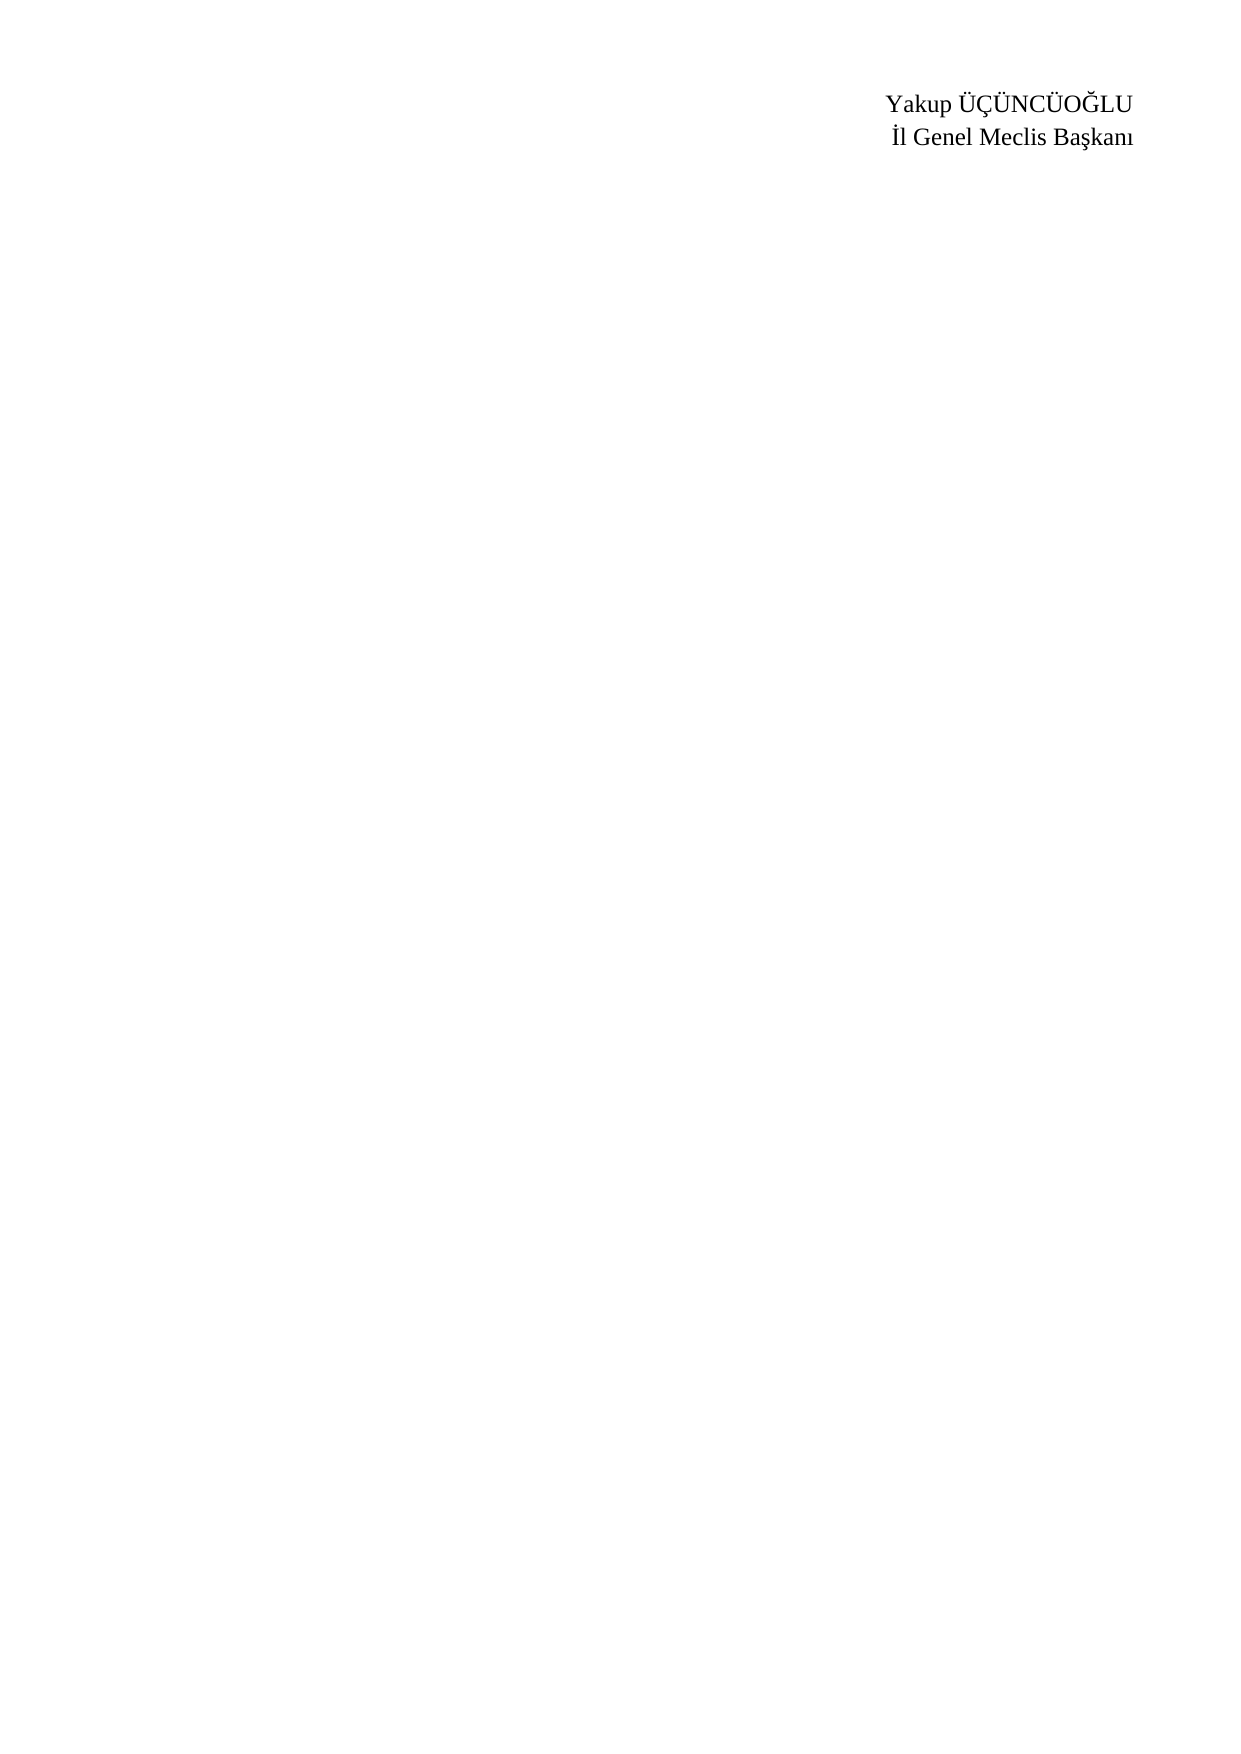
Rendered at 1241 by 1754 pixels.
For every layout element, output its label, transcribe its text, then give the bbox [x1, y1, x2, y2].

text Yakup ÜÇÜNCÜOĞLU İl Genel Meclis Başkanı [89, 89, 1152, 150]
